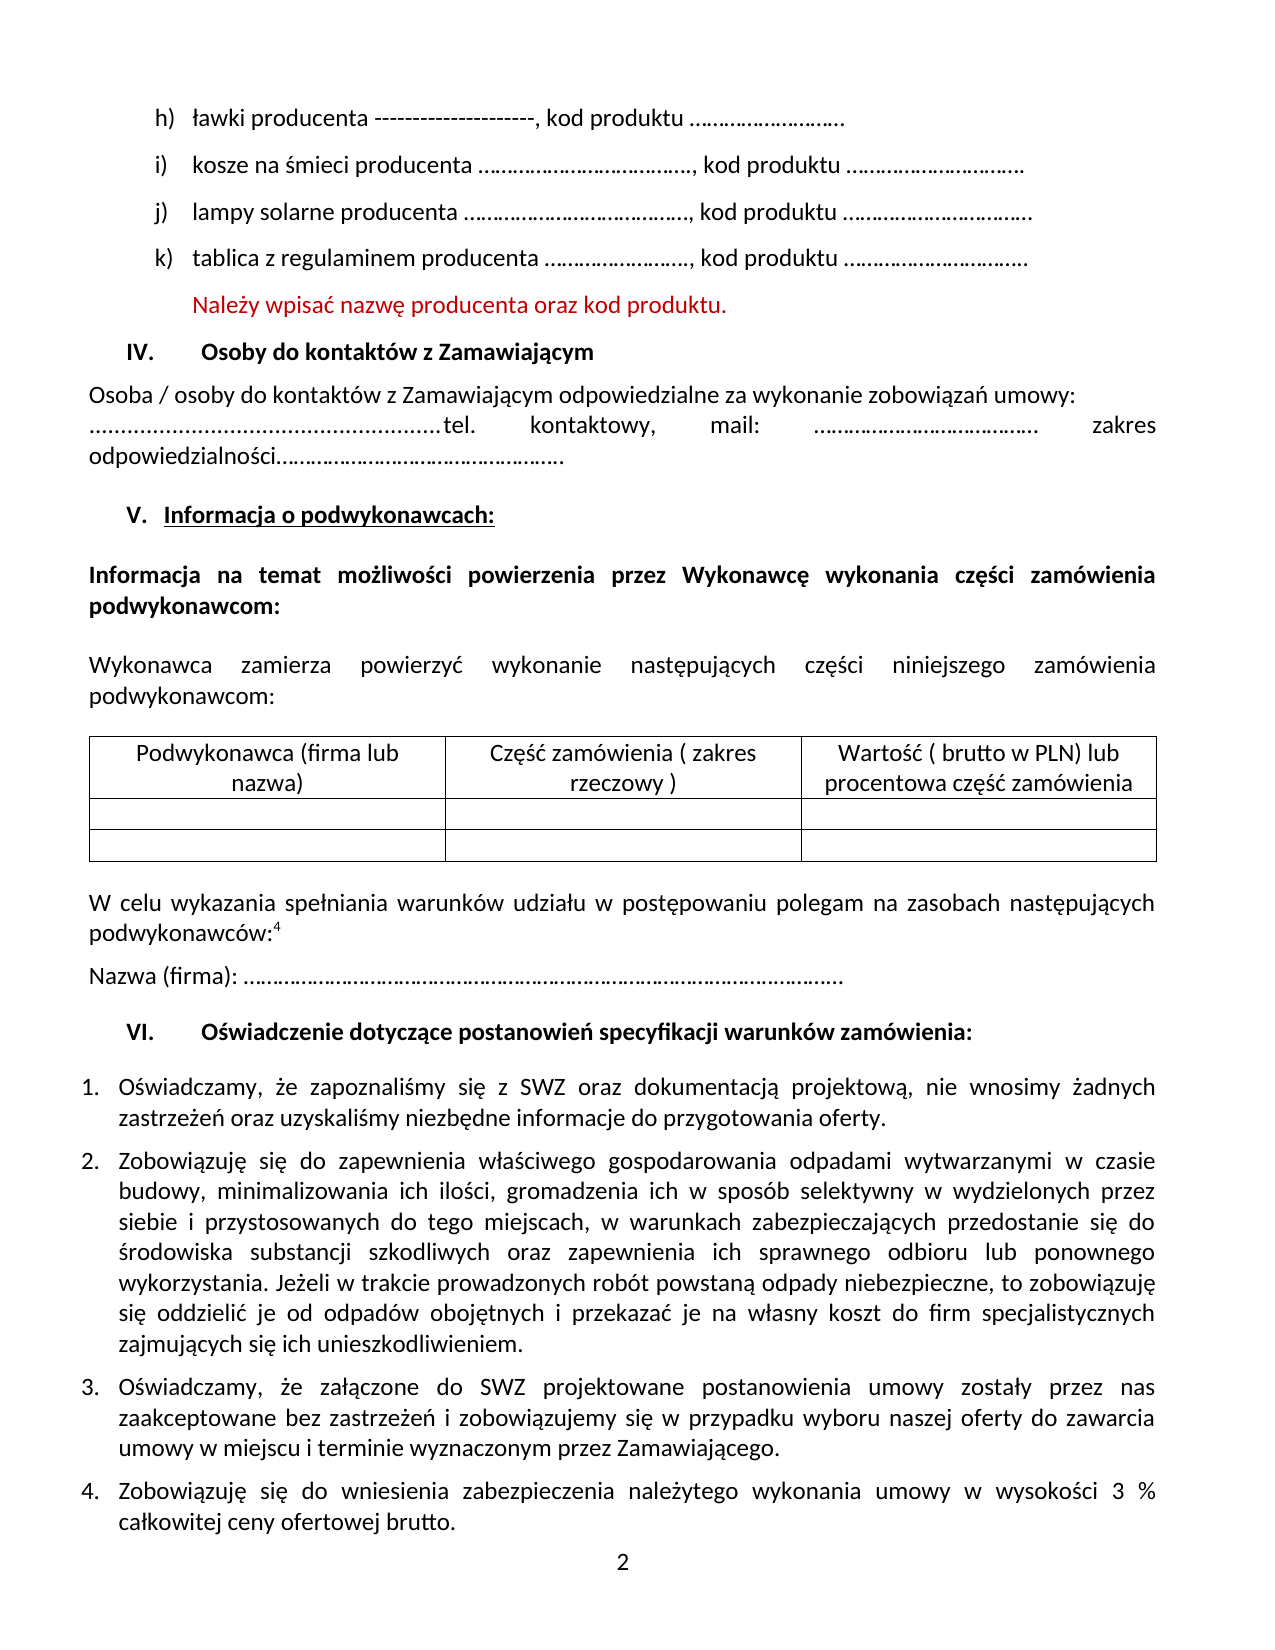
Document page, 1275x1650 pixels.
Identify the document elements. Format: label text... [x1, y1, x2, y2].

table_cell [90, 799, 445, 829]
list Osoby do kontaktów z Zamawiającym [126, 336, 1157, 366]
table_header Podwykonawca (firma lub nazwa) [90, 737, 445, 798]
text tel. kontaktowy, mail: ………………………………… zakres odpowiedzialności………………………………………….. [89, 409, 1157, 471]
text Wykonawca zamierza powierzyć wykonanie następujących części niniejszego zamówienia podwykonawcom: [89, 649, 1157, 711]
text Osoba / osoby do kontaktów z Zamawiającym odpowiedzialne za wykonanie zobowiązań umowy: [89, 379, 1157, 409]
list kosze na śmieci producenta ………………………………., kod produktu …………………………. [154, 149, 1157, 180]
list Oświadczamy, że zapoznaliśmy się z SWZ oraz dokumentacją projektową, nie wnosimy żadnych zastrzeżeń oraz uzyskaliśmy niezbędne informacje do przygotowania oferty. [81, 1071, 1157, 1132]
list Zobowiązuję się do zapewnienia właściwego gospodarowania odpadami wytwarzanymi w czasie budowy, minimalizowania ich ilości, gromadzenia ich w sposób selektywny w wydzielonych przez siebie i przystosowanych do tego miejscach, w warunkach zabezpieczających przedostanie się do środowiska substancji szkodliwych oraz zapewnienia ich sprawnego odbioru lub ponownego wykorzystania. Jeżeli w trakcie prowadzonych robót powstaną odpady niebezpieczne, to zobowiązuję się oddzielić je od odpadów obojętnych i przekazać je na własny koszt do firm specjalistycznych zajmujących się ich unieszkodliwieniem. [81, 1145, 1157, 1359]
table_cell [802, 799, 1156, 829]
text Nazwa (firma): ………………………………………………………………………………..………... [89, 960, 1157, 991]
table_cell [446, 830, 801, 861]
table_cell [446, 799, 801, 829]
list Informacja o podwykonawcach: [126, 500, 1157, 530]
table_header Część zamówienia ( zakres rzeczowy ) [446, 737, 801, 798]
list lampy solarne producenta …………………………………, kod produktu …………………………… [154, 196, 1157, 226]
text Informacja na temat możliwości powierzenia przez Wykonawcę wykonania części zamówienia podwykonawcom: [89, 559, 1157, 620]
list Oświadczenie dotyczące postanowień specyfikacji warunków zamówienia: [126, 1016, 1157, 1046]
text W celu wykazania spełniania warunków udziału w postępowaniu polegam na zasobach następujących podwykonawców:4 [89, 887, 1157, 948]
table_cell [90, 830, 445, 861]
list Należy wpisać nazwę producenta oraz kod produktu. [192, 289, 1157, 320]
list tablica z regulaminem producenta ……………………., kod produktu ………………………….. [154, 243, 1157, 273]
table_cell [802, 830, 1156, 861]
list ławki producenta ---------------------, kod produktu ……………………… [154, 103, 1157, 133]
table_header Wartość ( brutto w PLN) lub procentowa część zamówienia [802, 737, 1156, 798]
list Zobowiązuję się do wniesienia zabezpieczenia należytego wykonania umowy w wysokości 3 % całkowitej ceny ofertowej brutto. [81, 1475, 1157, 1536]
list Oświadczamy, że załączone do SWZ projektowane postanowienia umowy zostały przez nas zaakceptowane bez zastrzeżeń i zobowiązujemy się w przypadku wyboru naszej oferty do zawarcia umowy w miejscu i terminie wyznaczonym przez Zamawiającego. [81, 1371, 1157, 1463]
